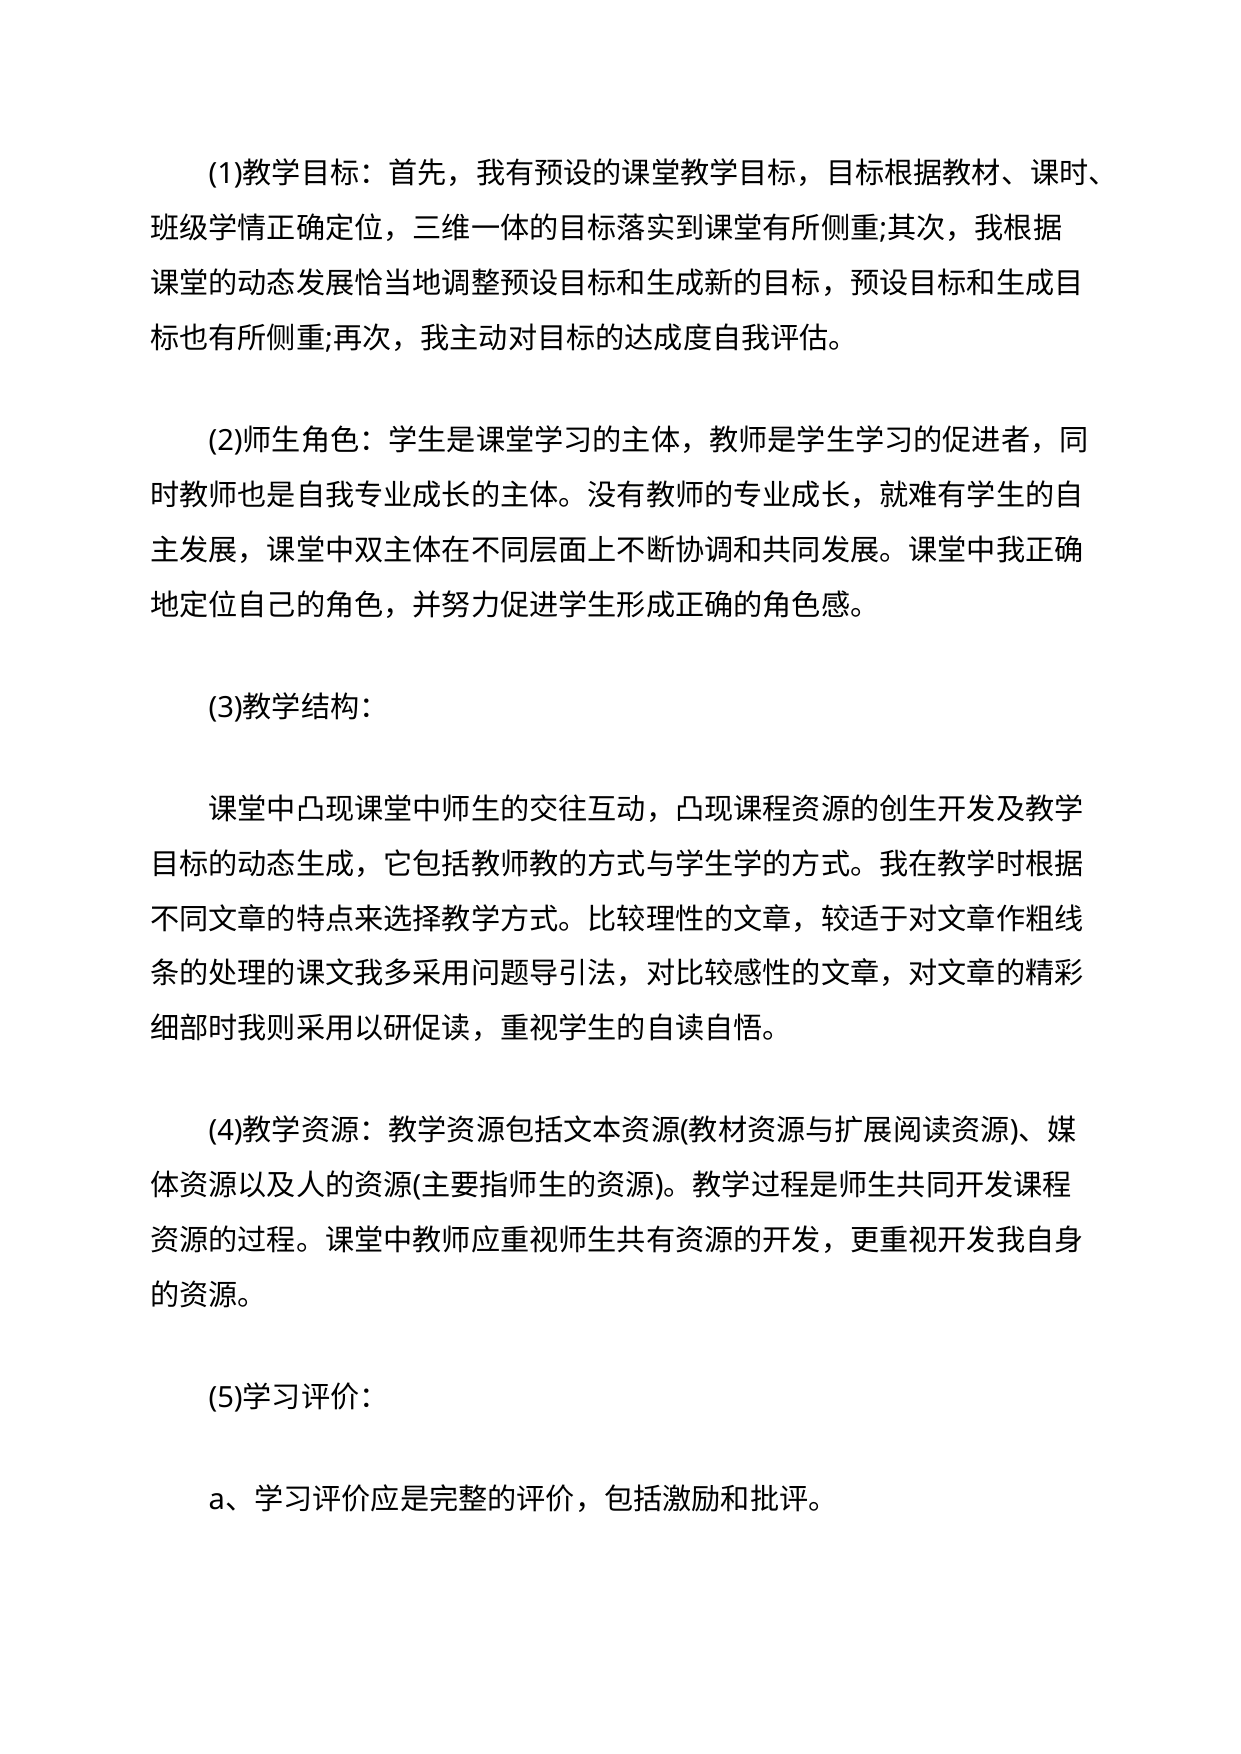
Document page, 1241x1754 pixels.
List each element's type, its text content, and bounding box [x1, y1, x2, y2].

text (4)教学资源：教学资源包括文本资源(教材资源与扩展阅读资源)、媒体资源以及人的资源(主要指师生的资源)。教学过程是师生共同开发课程资源的过程。课堂中教师应重视师生共有资源的开发，更重视开发我自身的资源。 [150, 1107, 1090, 1314]
text (3)教学结构： [150, 683, 1090, 726]
text (1)教学目标：首先，我有预设的课堂教学目标，目标根据教材、课时、班级学情正确定位，三维一体的目标落实到课堂有所侧重;其次，我根据课堂的动态发展恰当地调整预设目标和生成新的目标，预设目标和生成目标也有所侧重;再次，我主动对目标的达成度自我评估。 [150, 150, 1090, 357]
text (5)学习评价： [150, 1373, 1090, 1416]
text a、学习评价应是完整的评价，包括激励和批评。 [150, 1475, 1090, 1518]
text 课堂中凸现课堂中师生的交往互动，凸现课程资源的创生开发及教学目标的动态生成，它包括教师教的方式与学生学的方式。我在教学时根据不同文章的特点来选择教学方式。比较理性的文章，较适于对文章作粗线条的处理的课文我多采用问题导引法，对比较感性的文章，对文章的精彩细部时我则采用以研促读，重视学生的自读自悟。 [150, 785, 1090, 1047]
text (2)师生角色：学生是课堂学习的主体，教师是学生学习的促进者，同时教师也是自我专业成长的主体。没有教师的专业成长，就难有学生的自主发展，课堂中双主体在不同层面上不断协调和共同发展。课堂中我正确地定位自己的角色，并努力促进学生形成正确的角色感。 [150, 417, 1090, 624]
